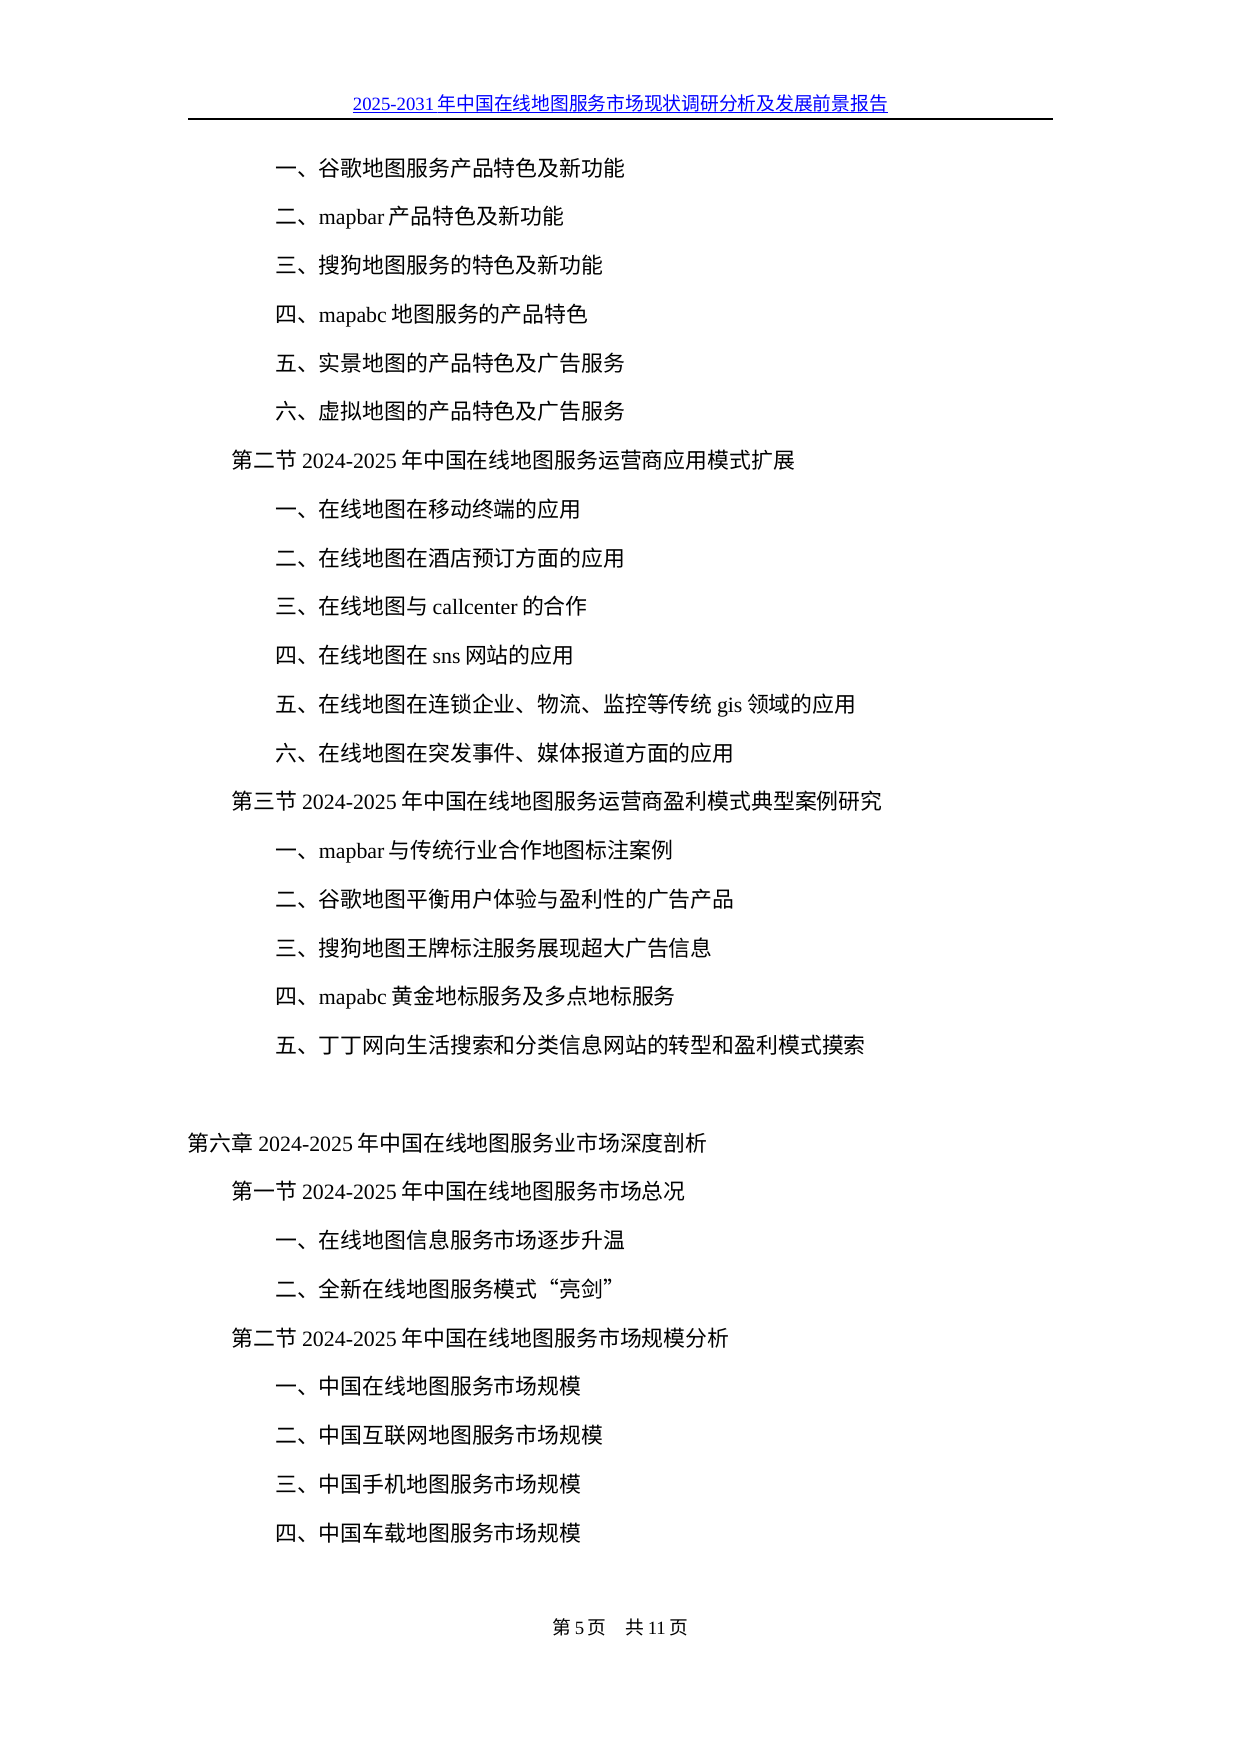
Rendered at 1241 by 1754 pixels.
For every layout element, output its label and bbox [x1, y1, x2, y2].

text [187, 150, 1053, 1548]
